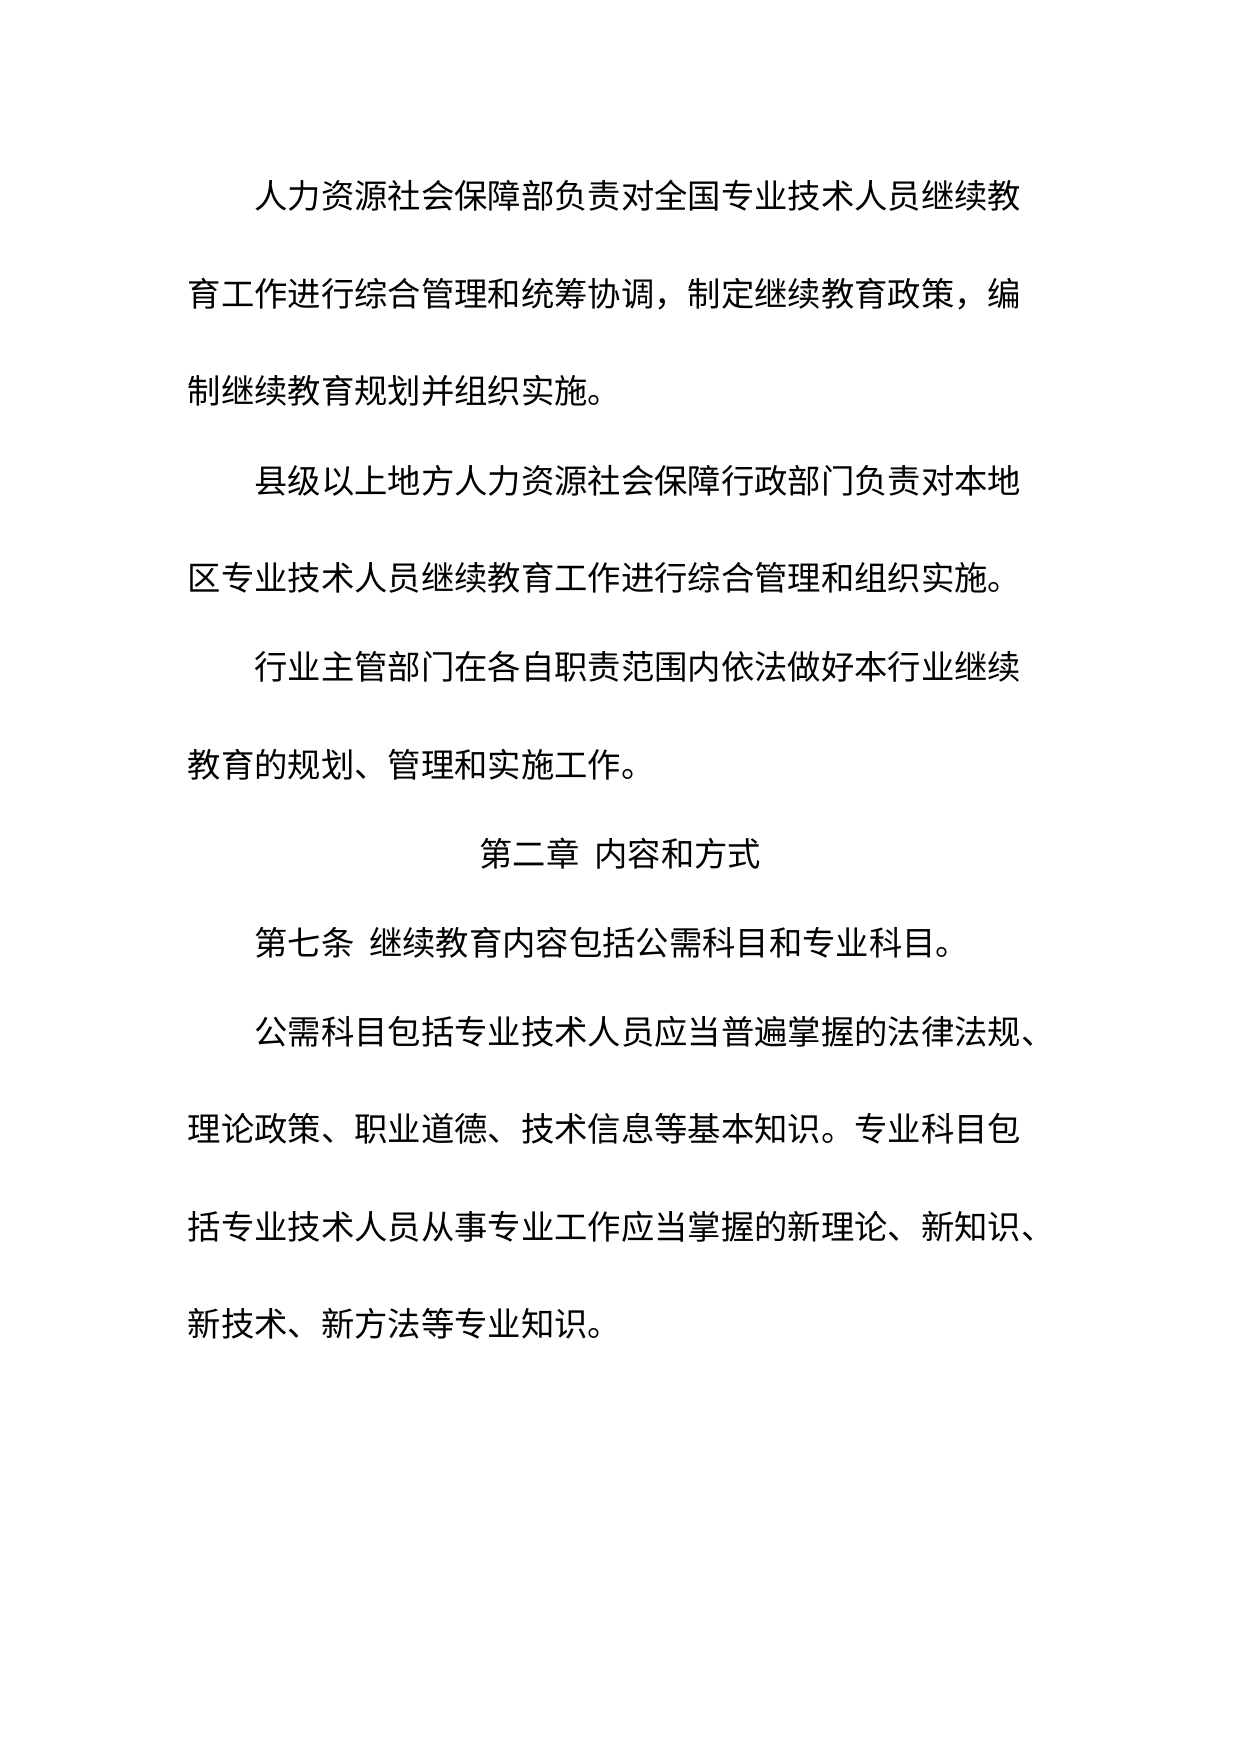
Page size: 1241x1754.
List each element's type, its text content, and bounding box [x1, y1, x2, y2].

text 人力资源社会保障部负责对全国专业技术人员继续教育工作进行综合管理和统筹协调，制定继续教育政策，编制继续教育规划并组织实施。 [187, 162, 1053, 422]
text 行业主管部门在各自职责范围内依法做好本行业继续教育的规划、管理和实施工作。 [187, 633, 1053, 795]
text 县级以上地方人力资源社会保障行政部门负责对本地区专业技术人员继续教育工作进行综合管理和组织实施。 [187, 446, 1053, 608]
text 第七条 继续教育内容包括公需科目和专业科目。 [187, 908, 1053, 973]
text 公需科目包括专业技术人员应当普遍掌握的法律法规、理论政策、职业道德、技术信息等基本知识。专业科目包括专业技术人员从事专业工作应当掌握的新理论、新知识、新技术、新方法等专业知识。 [187, 997, 1053, 1355]
text 第二章 内容和方式 [187, 819, 1053, 884]
